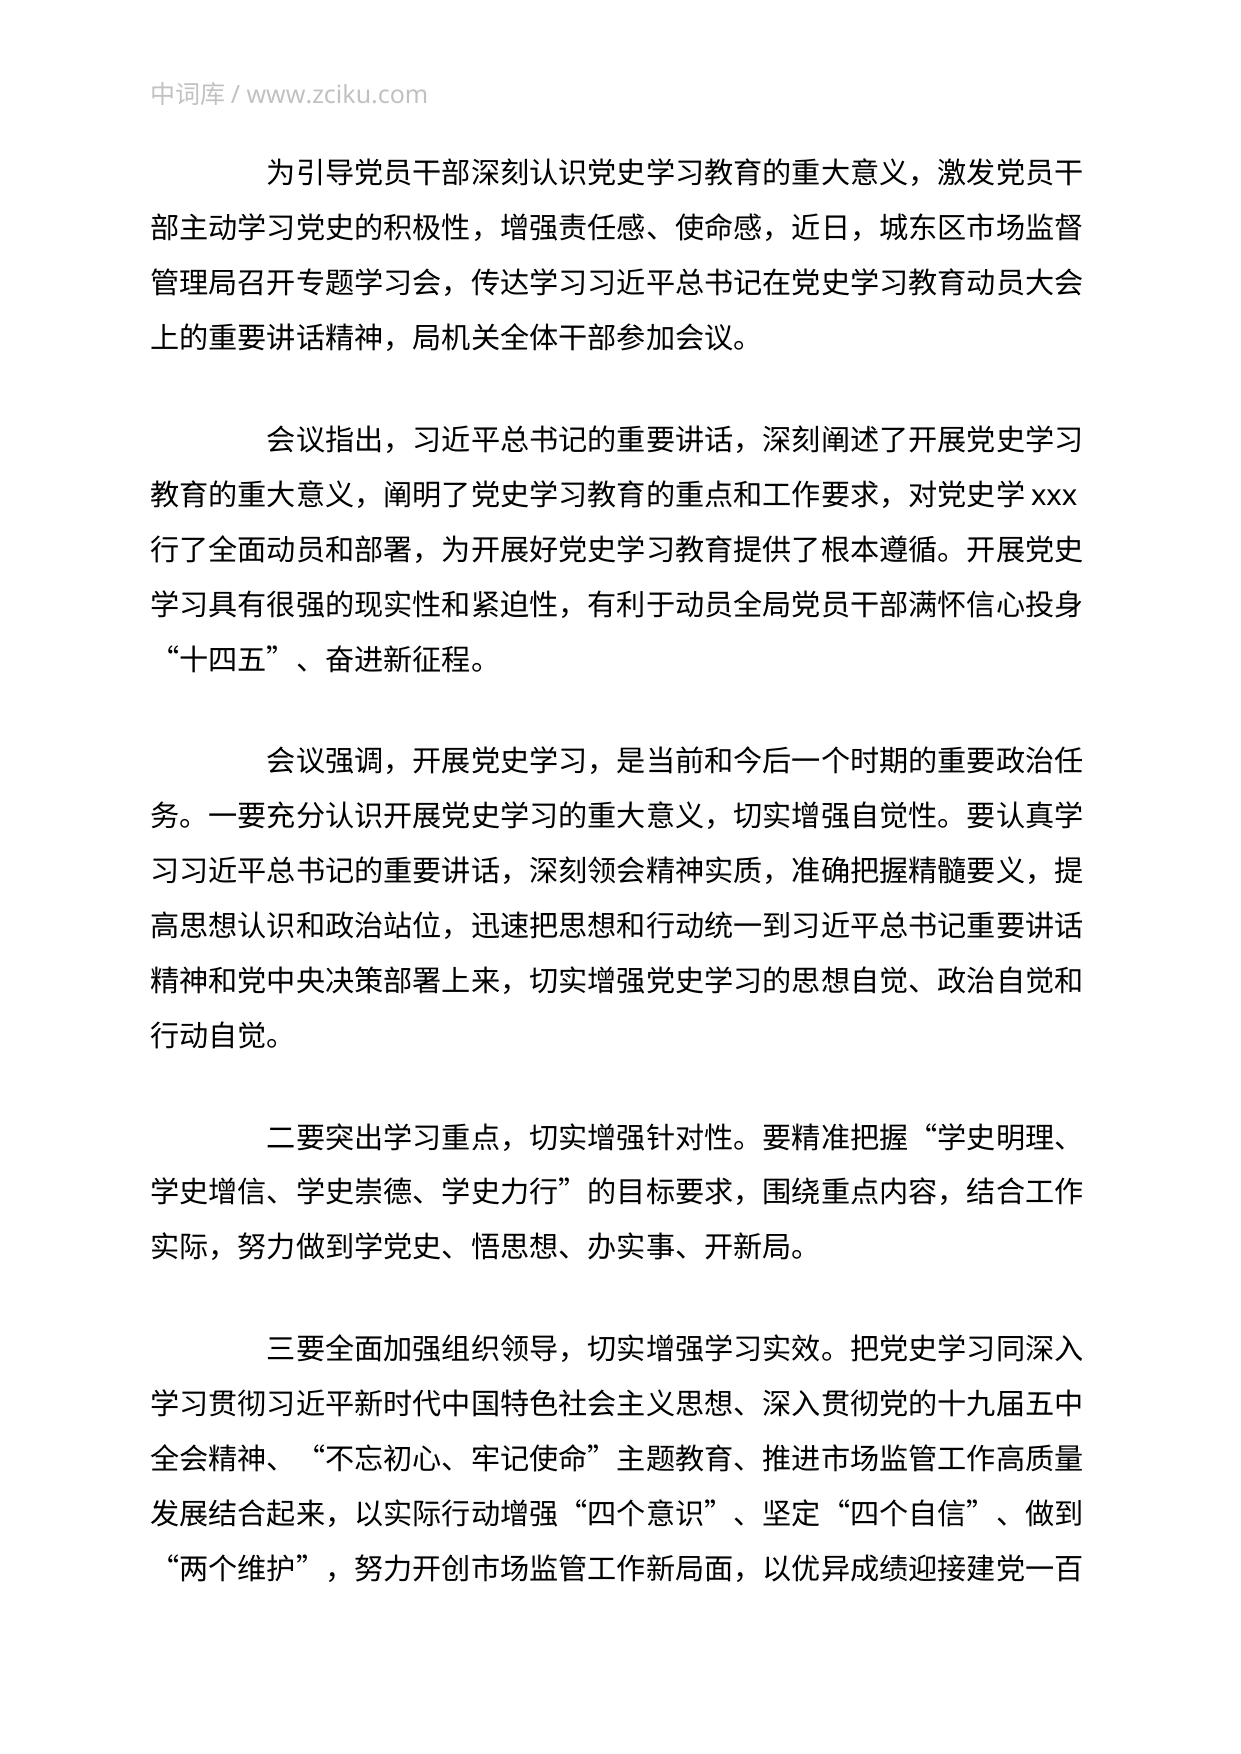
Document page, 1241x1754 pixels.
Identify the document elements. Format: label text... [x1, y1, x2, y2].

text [150, 1326, 1090, 1588]
text 会议强调，开展党史学习，是当前和今后一个时期的重要政治任务。一要充分认识开展党史学习的重大意义，切实增强自觉性。要认真学习习近平总书记的重要讲话，深刻领会精神实质，准确把握精髓要义，提高思想认识和政治站位，迅速把思想和行动统一到习近平总书记重要讲话精神和党中央决策部署上来，切实增强党史学习的思想自觉、政治自觉和行动自觉。 [150, 738, 1090, 1055]
text 会议指出，习近平总书记的重要讲话，深刻阐述了开展党史学习教育的重大意义，阐明了党史学习教育的重点和工作要求，对党史学xxx行了全面动员和部署，为开展好党史学习教育提供了根本遵循。开展党史学习具有很强的现实性和紧迫性，有利于动员全局党员干部满怀信心投身“十四五”、奋进新征程。 [150, 416, 1090, 678]
text 为引导党员干部深刻认识党史学习教育的重大意义，激发党员干部主动学习党史的积极性，增强责任感、使命感，近日，城东区市场监督管理局召开专题学习会，传达学习习近平总书记在党史学习教育动员大会上的重要讲话精神，局机关全体干部参加会议。 [150, 150, 1090, 357]
text 二要突出学习重点，切实增强针对性。要精准把握“学史明理、学史增信、学史崇德、学史力行”的目标要求，围绕重点内容，结合工作实际，努力做到学党史、悟思想、办实事、开新局。 [150, 1114, 1090, 1266]
